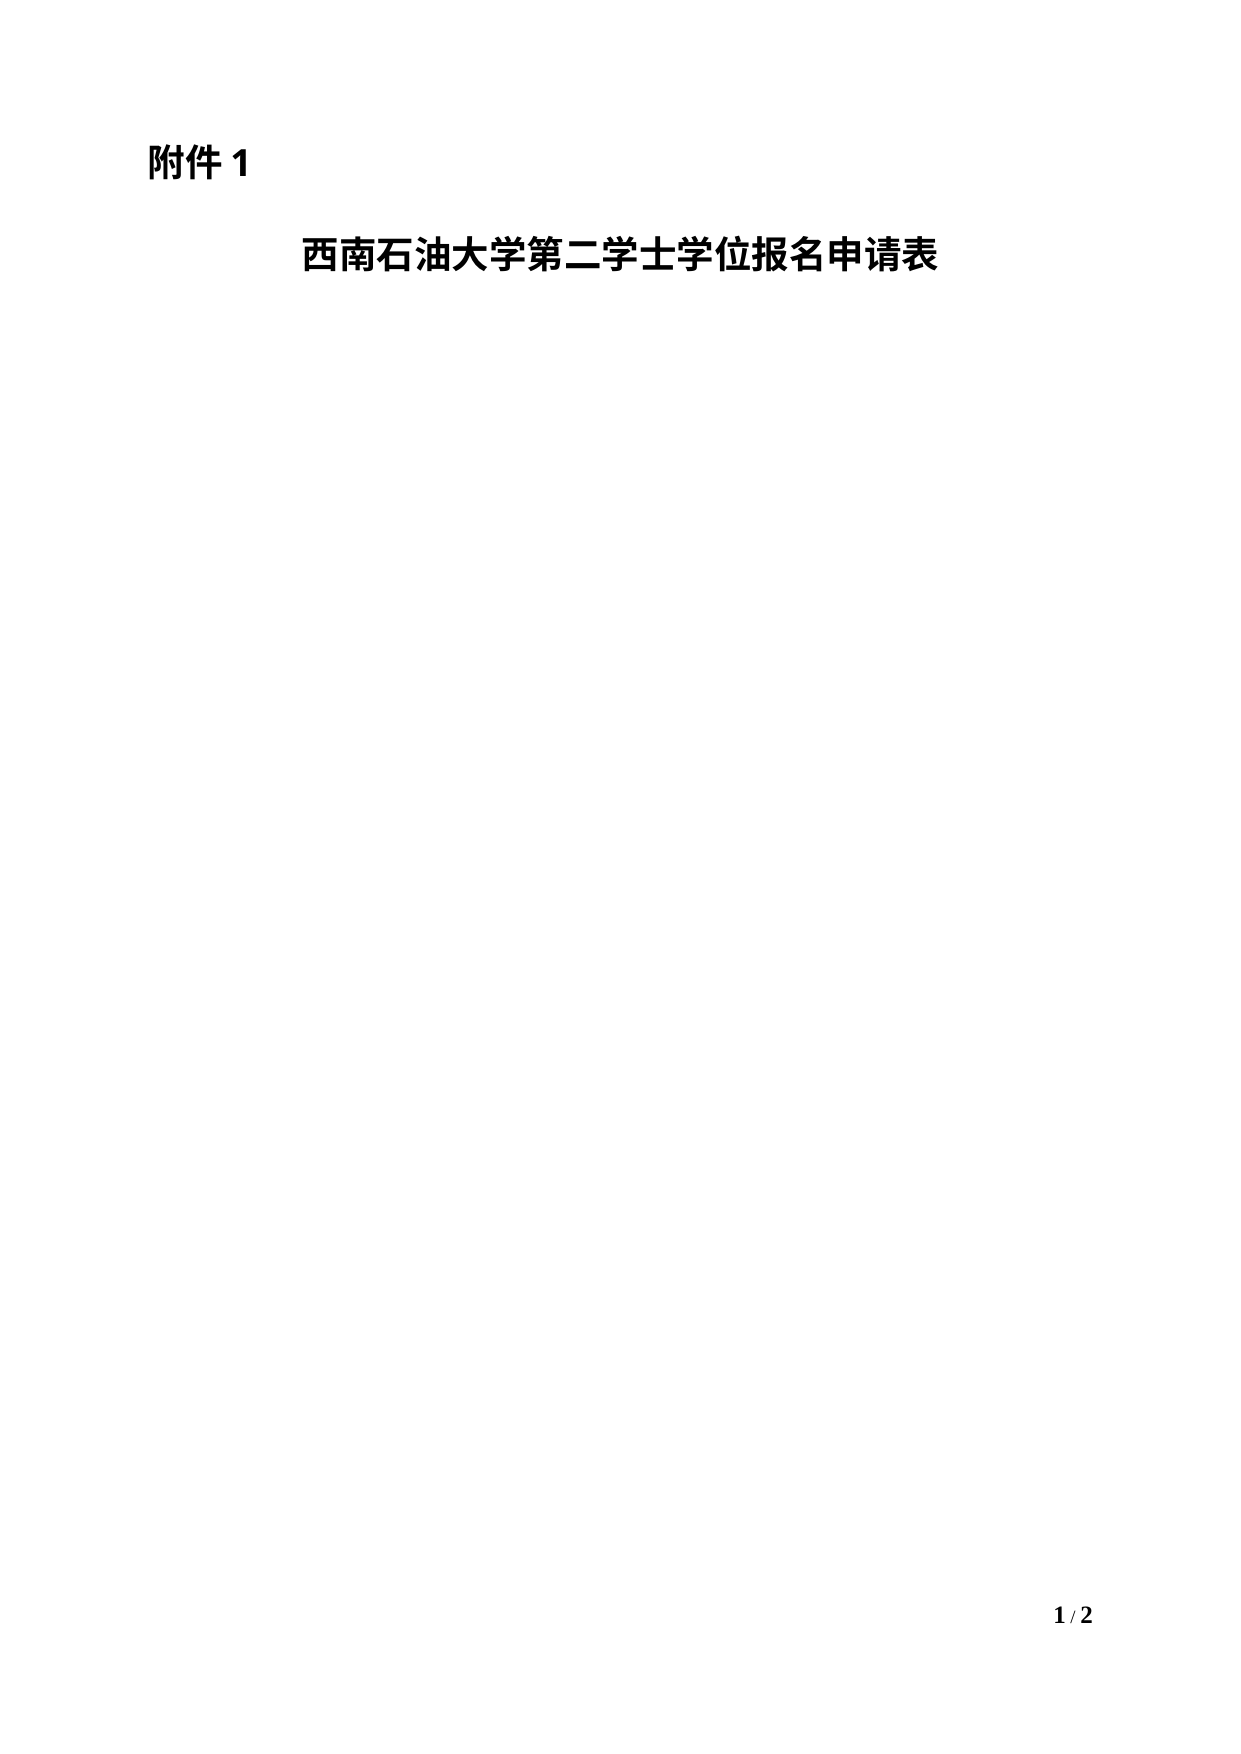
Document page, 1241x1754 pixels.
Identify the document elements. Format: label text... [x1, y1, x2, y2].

text 附件1 [148, 128, 1092, 193]
text 西南石油大学第二学士学位报名申请表 [148, 220, 1092, 285]
